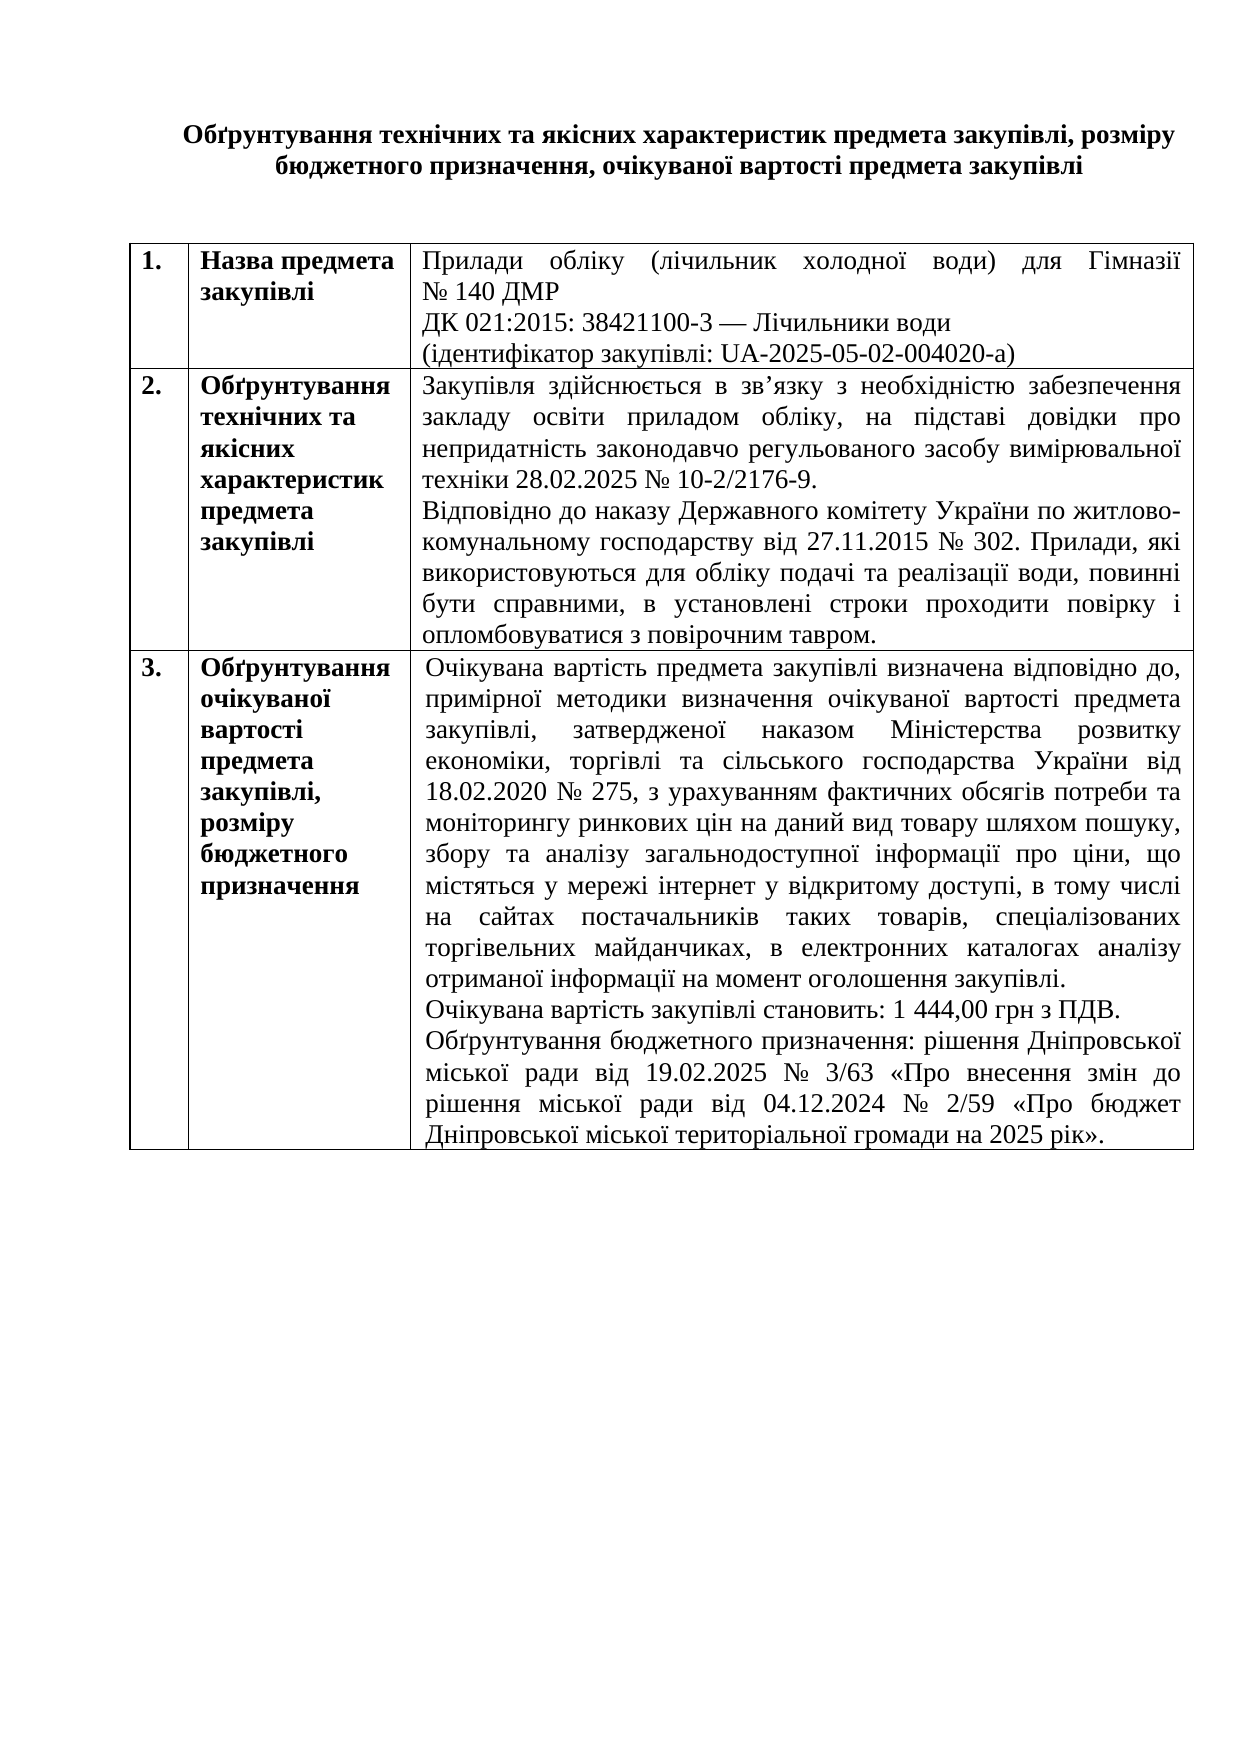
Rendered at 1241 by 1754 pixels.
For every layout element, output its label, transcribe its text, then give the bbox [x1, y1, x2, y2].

table_cell 3. [131, 651, 188, 1149]
table_cell Закупівля здійснюється в зв’язку з необхідністю забезпечення закладу освіти приладом обліку, на підставі довідки про непридатність законодавчо регульованого засобу вимірювальної техніки 28.02.2025 № 10-2/2176-9. Відповідно до наказу Державного комітету України по житлово-комунальному господарству від 27.11.2015 № 302. Прилади, які використовуються для обліку подачі та реалізації води, повинні бути справними, в установлені строки проходити повірку і опломбовуватися з повірочним тавром. [411, 369, 1193, 650]
table_header Прилади обліку (лічильник холодної води) для Гімназії № 140 ДМР ДК 021:2015: 38421100-3 — Лічильники води (ідентифікатор закупівлі: UA-2025-05-02-004020-a) [411, 244, 1193, 368]
text Обґрунтування технічних та якісних характеристик предмета закупівлі, розміру бюджетного призначення, очікуваної вартості предмета закупівлі [177, 118, 1181, 180]
table_cell Обґрунтування очікуваної вартості предмета закупівлі, розміру бюджетного призначення [189, 651, 410, 1149]
table_cell Обґрунтування технічних та якісних характеристик предмета закупівлі [189, 369, 410, 650]
table_cell Очікувана вартість предмета закупівлі визначена відповідно до, примірної методики визначення очікуваної вартості предмета закупівлі, затвердженої наказом Міністерства розвитку економіки, торгівлі та сільського господарства України від 18.02.2020 № 275, з урахуванням фактичних обсягів потреби та моніторингу ринкових цін на даний вид товару шляхом пошуку, збору та аналізу загальнодоступної інформації про ціни, що містяться у мережі інтернет у відкритому доступі, в тому числі на сайтах постачальників таких товарів, спеціалізованих торгівельних майданчиках, в електронних каталогах аналізу отриманої інформації на момент оголошення закупівлі. Очікувана вартість закупівлі становить: 1 444,00 грн з ПДВ. Обґрунтування бюджетного призначення: рішення Дніпровської міської ради від 19.02.2025 № 3/63 «Про внесення змін до рішення міської ради від 04.12.2024 № 2/59 «Про бюджет Дніпровської міської територіальної громади на 2025 рік». [411, 651, 1193, 1149]
table_cell 2. [131, 369, 188, 650]
table_header Назва предмета закупівлі [189, 244, 410, 368]
table_header 1. [131, 244, 188, 368]
